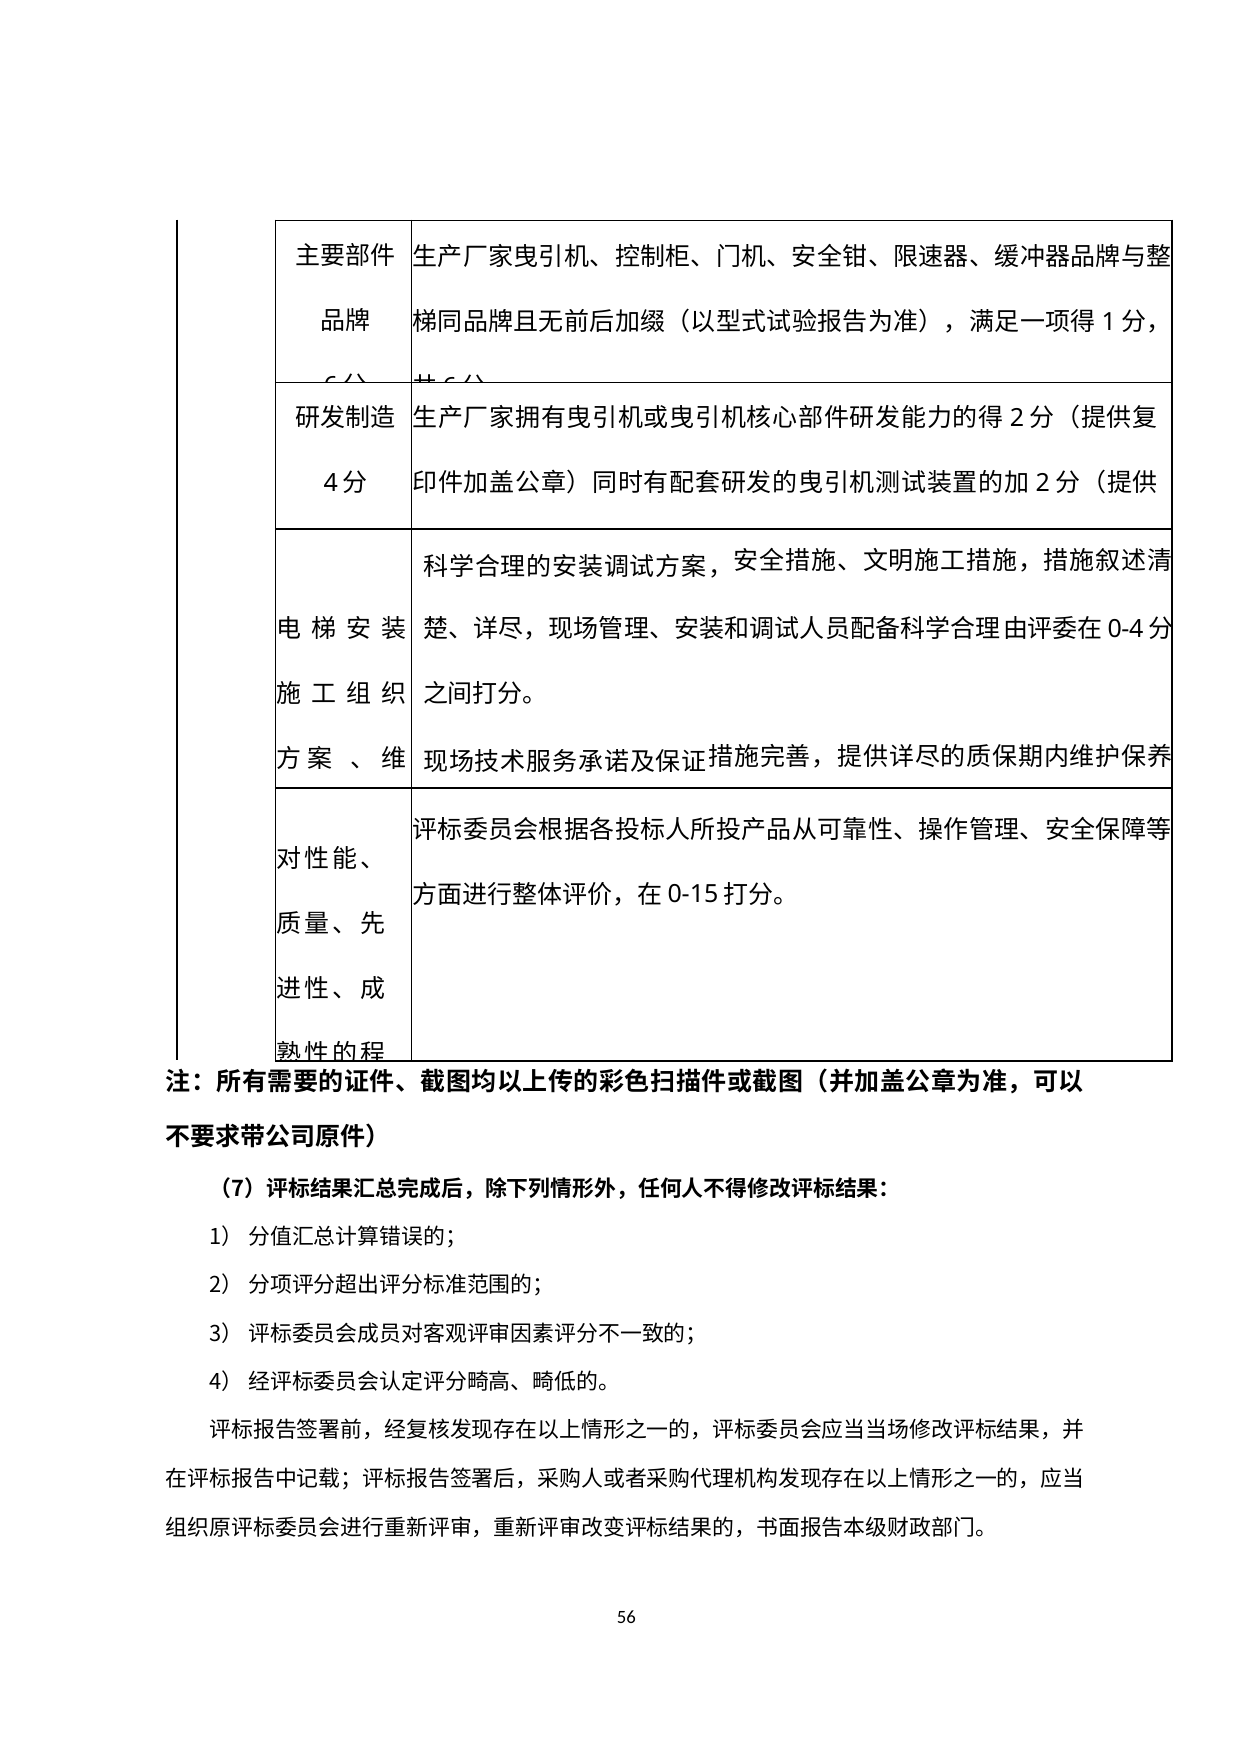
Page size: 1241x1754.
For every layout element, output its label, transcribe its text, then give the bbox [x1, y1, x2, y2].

table_cell 对性能、质量、先进性、成熟性的程度15分 [276, 789, 411, 1060]
table_cell 研发制造 4分 [276, 383, 411, 528]
text 3） 评标委员会成员对客观评审因素评分不一致的； [165, 1315, 1087, 1348]
table_cell 评标委员会根据各投标人所投产品从可靠性、操作管理、安全保障等方面进行整体评价，在0-15打分。 [412, 789, 1171, 1060]
text 2） 分项评分超出评分标准范围的； [165, 1267, 1087, 1299]
table_cell 生产厂家拥有曳引机或曳引机核心部件研发能力的得2分（提供复印件加盖公章）同时有配套研发的曳引机测试装置的加2分（提供复印件加盖公章），共计4分； [412, 383, 1171, 528]
table_cell 电梯安装 施工组织 方案 、维护保养承诺 8分 [276, 530, 411, 787]
text 评标报告签署前，经复核发现存在以上情形之一的，评标委员会应当当场修改评标结果，并在评标报告中记载；评标报告签署后，采购人或者采购代理机构发现存在以上情形之一的，应当组织原评标委员会进行重新评审，重新评审改变评标结果的，书面报告本级财政部门。 [165, 1412, 1087, 1542]
text 1） 分值汇总计算错误的； [165, 1219, 1087, 1251]
table_cell 主要部件品牌 6分 [276, 221, 411, 382]
text 4） 经评标委员会认定评分畸高、畸低的。 [165, 1364, 1087, 1396]
table_cell 科学合理的安装调试方案，安全措施、文明施工措施，措施叙述清楚、详尽，现场管理、安装和调试人员配备科学合理由评委在0-4分之间打分。 现场技术服务承诺及保证措施完善，提供详尽的质保期内维护保养方案科学合理由评委在0-4分之间打分。 [412, 530, 1171, 787]
table_cell 生产厂家曳引机、控制柜、门机、安全钳、限速器、缓冲器品牌与整梯同品牌且无前后加缀（以型式试验报告为准），满足一项得1分，共6分 [412, 221, 1171, 382]
text （7）评标结果汇总完成后，除下列情形外，任何人不得修改评标结果： [165, 1170, 1087, 1203]
text 注：所有需要的证件、截图均以上传的彩色扫描件或截图（并加盖公章为准，可以不要求带公司原件） [165, 1062, 1087, 1152]
